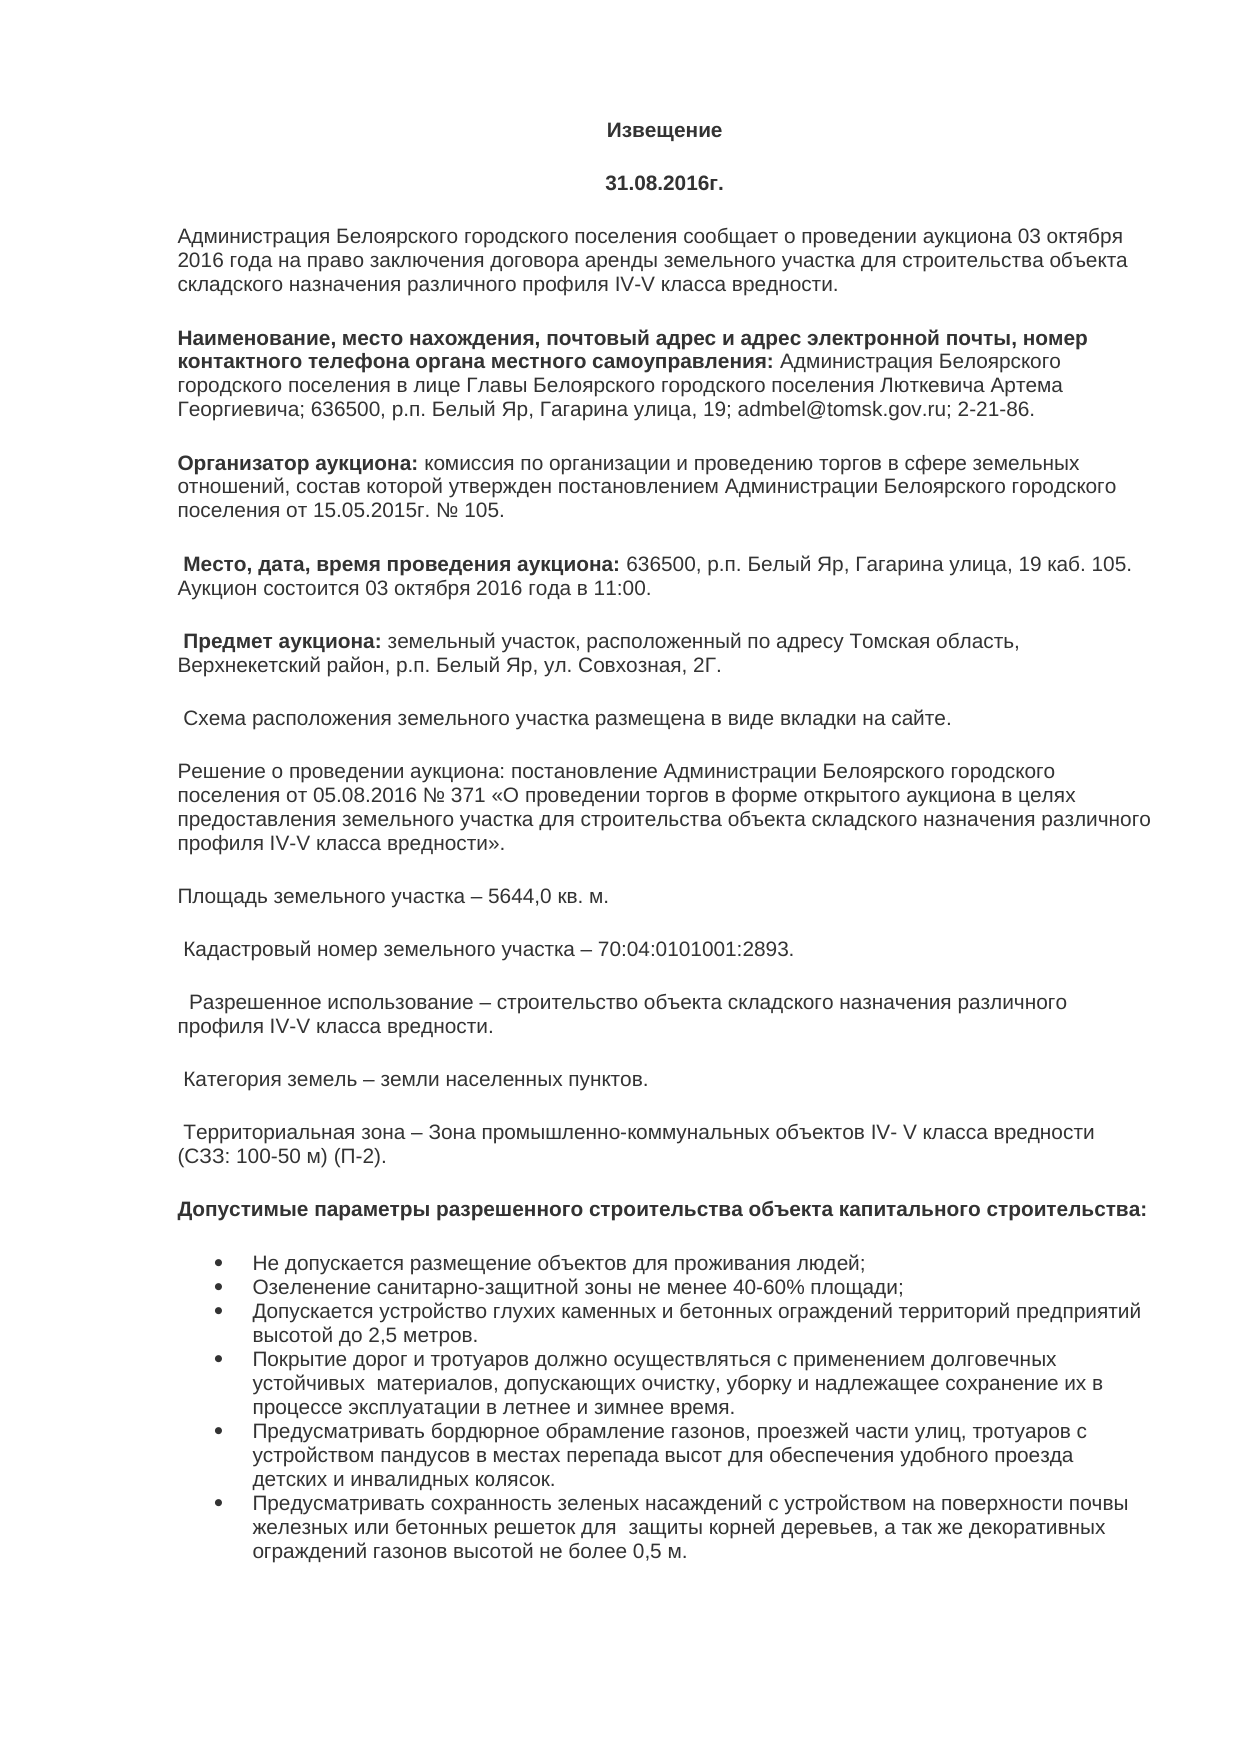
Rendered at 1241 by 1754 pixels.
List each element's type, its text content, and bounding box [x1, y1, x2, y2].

text Извещение [177, 118, 1152, 142]
text Схема расположения земельного участка размещена в виде вкладки на сайте. [177, 706, 1152, 729]
text Разрешенное использование – строительство объекта складского назначения различного профиля IV-V класса вредности. [177, 990, 1152, 1038]
list Предусматривать бордюрное обрамление газонов, проезжей части улиц, тротуаров с устройством пандусов в местах перепада высот для обеспечения удобного проезда детских и инвалидных колясок. [215, 1418, 1152, 1491]
list Предусматривать сохранность зеленых насаждений с устройством на поверхности почвы железных или бетонных решеток для защиты корней деревьев, а так же декоративных ограждений газонов высотой не более 0,5 м. [215, 1491, 1152, 1562]
list Допускается устройство глухих каменных и бетонных ограждений территорий предприятий высотой до 2,5 метров. [215, 1298, 1152, 1347]
list Не допускается размещение объектов для проживания людей; [215, 1250, 1152, 1274]
text Решение о проведении аукциона: постановление Администрации Белоярского городского поселения от 05.08.2016 № 371 «О проведении торгов в форме открытого аукциона в целях предоставления земельного участка для строительства объекта складского назначения различного профиля IV-V класса вредности». [177, 759, 1152, 854]
text 31.08.2016г. [177, 171, 1152, 195]
text Администрация Белоярского городского поселения сообщает о проведении аукциона 03 октября 2016 года на право заключения договора аренды земельного участка для строительства объекта складского назначения различного профиля IV-V класса вредности. [177, 224, 1152, 296]
text Наименование, место нахождения, почтовый адрес и адрес электронной почты, номер контактного телефона органа местного самоуправления: Администрация Белоярского городского поселения в лице Главы Белоярского городского поселения Люткевича Артема Георгиевича; 636500, р.п. Белый Яр, Гагарина улица, 19; admbel@tomsk.gov.ru; 2-21-86. [177, 325, 1152, 421]
list Озеленение санитарно-защитной зоны не менее 40-60% площади; [215, 1274, 1152, 1298]
text Площадь земельного участка – 5644,0 кв. м. [177, 884, 1152, 908]
text Предмет аукциона: земельный участок, расположенный по адресу Томская область, Верхнекетский район, р.п. Белый Яр, ул. Совхозная, 2Г. [177, 628, 1152, 676]
text Кадастровый номер земельного участка – 70:04:0101001:2893. [177, 937, 1152, 961]
text Место, дата, время проведения аукциона: 636500, р.п. Белый Яр, Гагарина улица, 19 каб. 105. Аукцион состоится 03 октября 2016 года в 11:00. [177, 551, 1152, 599]
text Категория земель – земли населенных пунктов. [177, 1067, 1152, 1091]
text Организатор аукциона: комиссия по организации и проведению торгов в сфере земельных отношений, состав которой утвержден постановлением Администрации Белоярского городского поселения от 15.05.2015г. № 105. [177, 450, 1152, 522]
text Территориальная зона – Зона промышленно-коммунальных объектов IV- V класса вредности (СЗЗ: 100-50 м) (П-2). [177, 1120, 1152, 1168]
list Покрытие дорог и тротуаров должно осуществляться с применением долговечных устойчивых материалов, допускающих очистку, уборку и надлежащее сохранение их в процессе эксплуатации в летнее и зимнее время. [215, 1347, 1152, 1418]
text Допустимые параметры разрешенного строительства объекта капитального строительства: [177, 1197, 1152, 1221]
